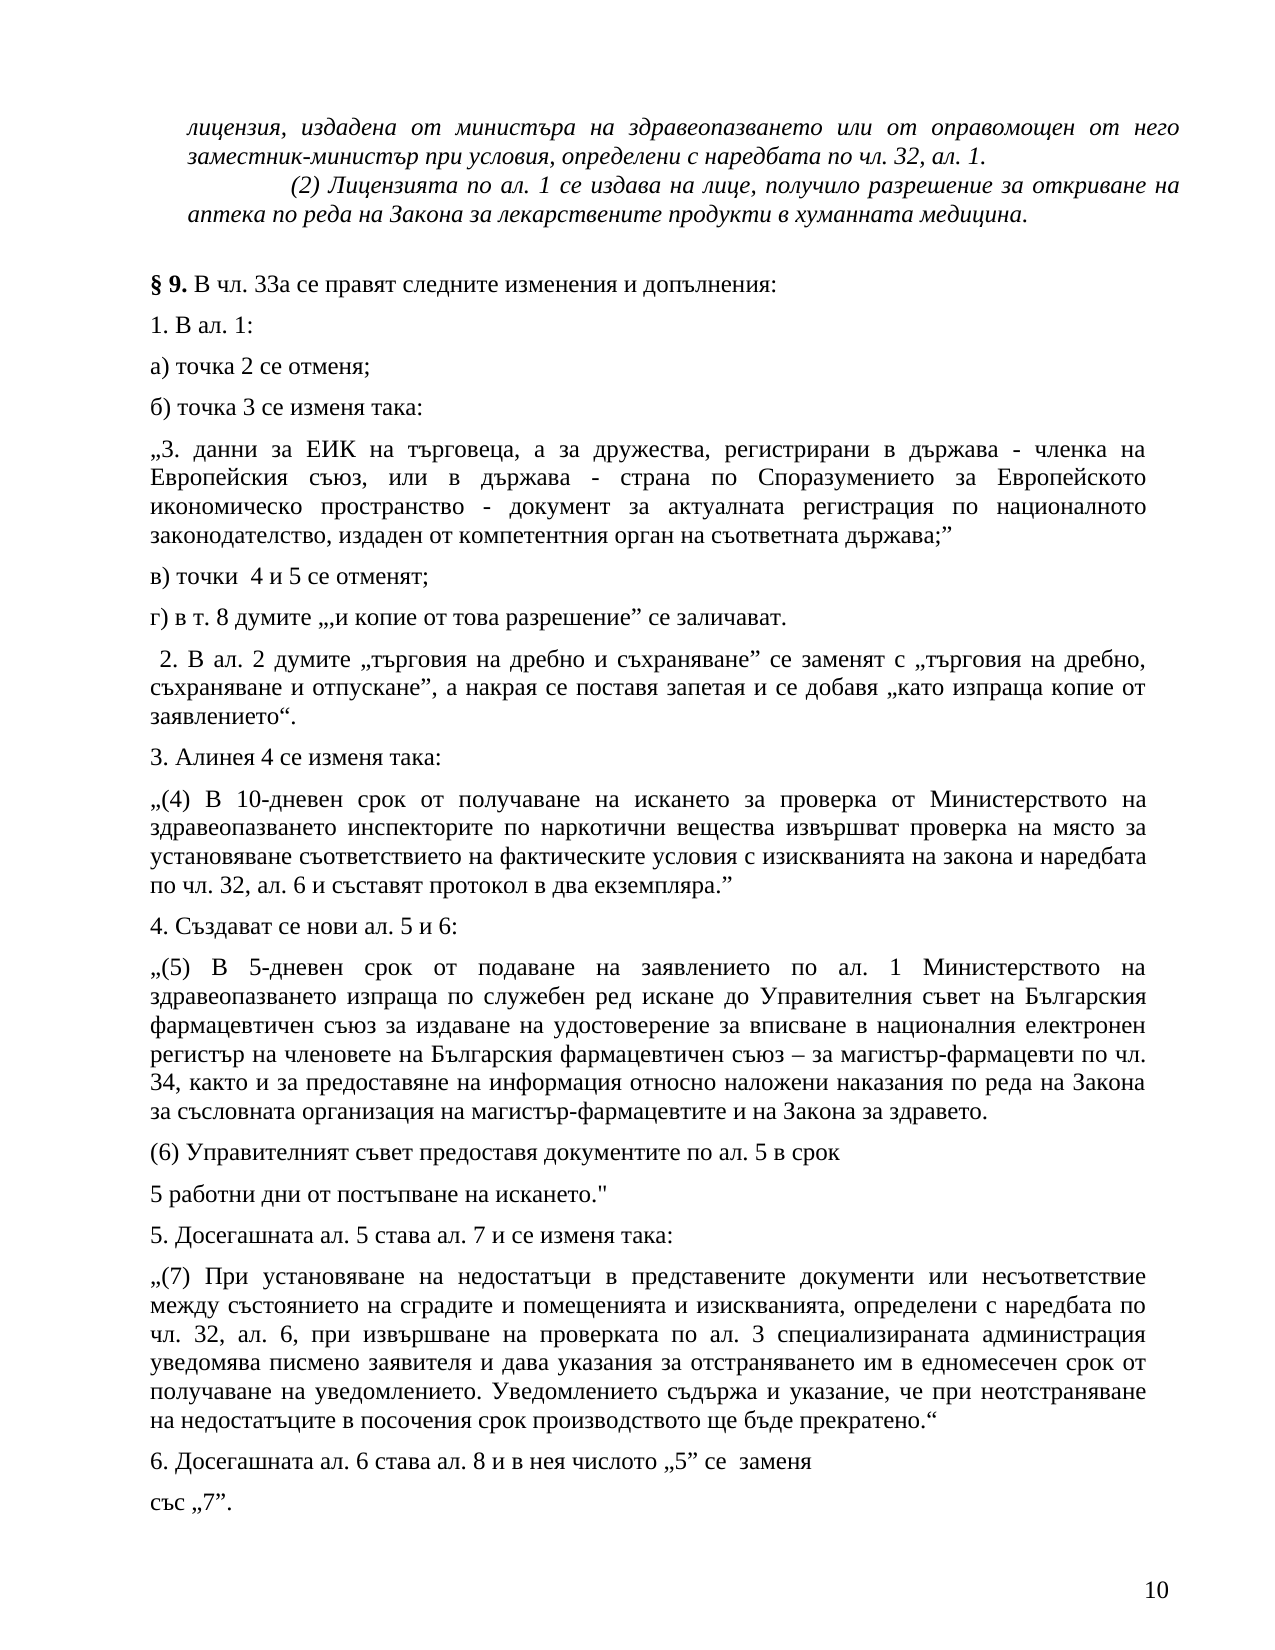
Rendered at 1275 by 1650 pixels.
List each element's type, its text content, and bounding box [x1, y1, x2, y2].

text б) точка 3 се изменя така: [150, 392, 1147, 421]
text „3. данни за ЕИК на търговеца, а за дружества, регистрирани в държава - членка на Европейския съюз, или в държава - страна по Споразумението за Европейското икономическо пространство - документ за актуалната регистрация по националното законодателство, издаден от компетентния орган на съответната държава;” [150, 434, 1147, 549]
text 5. Досегашната ал. 5 става ал. 7 и се изменя така: [150, 1220, 1147, 1249]
text в) точки 4 и 5 се отменят; [150, 561, 1147, 590]
text а) точка 2 се отменя; [150, 351, 1147, 380]
text „(4) В 10-дневен срок от получаване на искането за проверка от Министерството на здравеопазването инспекторите по наркотични вещества извършват проверка на място за установяване съответствието на фактическите условия с изискванията на закона и наредбата по чл. 32, ал. 6 и съставят протокол в два екземпляра.” [150, 784, 1147, 899]
text 5 работни дни от постъпване на искането." [150, 1179, 1147, 1207]
text г) в т. 8 думите „,и копие от това разрешение” се заличават. [150, 602, 1147, 631]
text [187, 112, 1181, 170]
text 1. В ал. 1: [150, 310, 1147, 339]
text 6. Досегашната ал. 6 става ал. 8 и в нея числото „5” се заменя [150, 1446, 1147, 1475]
text със „7”. [150, 1487, 1147, 1516]
text 4. Създават се нови ал. 5 и 6: [150, 911, 1147, 940]
text § 9. В чл. 33а се правят следните изменения и допълнения: [150, 269, 1147, 297]
text „(7) При установяване на недостатъци в представените документи или несъответствие между състоянието на сградите и помещенията и изискванията, определени с наредбата по чл. 32, ал. 6, при извършване на проверката по ал. 3 специализираната администрация уведомява писмено заявителя и дава указания за отстраняването им в едномесечен срок от получаване на уведомлението. Уведомлението съдържа и указание, че при неотстраняване на недостатъците в посочения срок производството ще бъде прекратено.“ [150, 1261, 1147, 1434]
text „(5) В 5-дневен срок от подаване на заявлението по ал. 1 Министерството на здравеопазването изпраща по служебен ред искане до Управителния съвет на Българския фармацевтичен съюз за издаване на удостоверение за вписване в националния електронен регистър на членовете на Българския фармацевтичен съюз – за магистър-фармацевти по чл. 34, както и за предоставяне на информация относно наложени наказания по реда на Закона за съсловната организация на магистър-фармацевтите и на Закона за здравето. [150, 952, 1147, 1125]
text 3. Алинея 4 се изменя така: [150, 742, 1147, 771]
text (6) Управителният съвет предоставя документите по ал. 5 в срок [150, 1137, 1147, 1166]
text (2) Лицензията по ал. 1 се издава на лице, получило разрешение за откриване на аптека по реда на Закона за лекарствените продукти в хуманната медицина. [187, 170, 1181, 227]
text 2. В ал. 2 думите „търговия на дребно и съхраняване” се заменят с „търговия на дребно, съхраняване и отпускане”, а накрая се поставя запетая и се добавя „като изпраща копие от заявлението“. [150, 644, 1147, 730]
